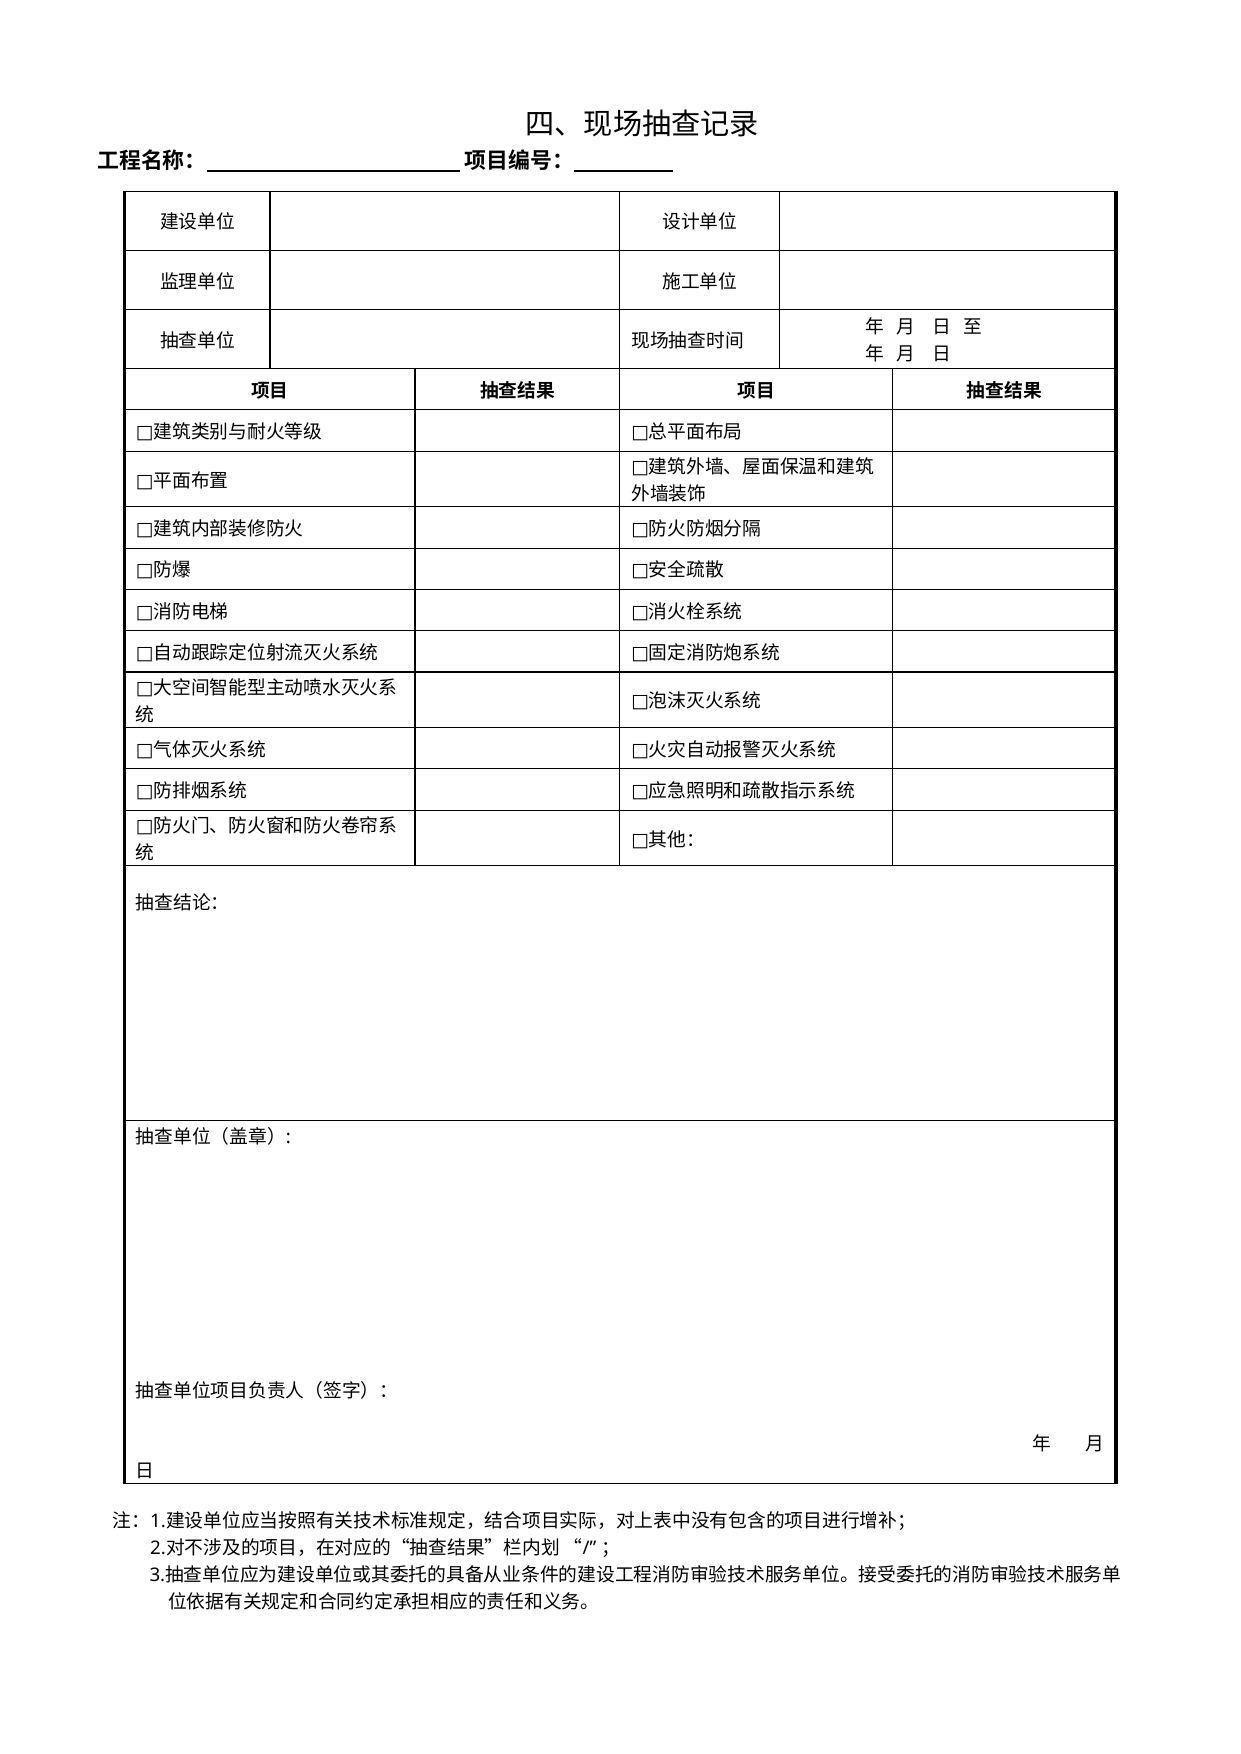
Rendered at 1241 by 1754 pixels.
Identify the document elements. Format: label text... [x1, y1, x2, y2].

table_cell □建筑外墙、屋面保温和建筑外墙装饰 [620, 452, 892, 506]
table_cell 抽查单位 [126, 310, 269, 368]
text 2.对不涉及的项目，在对应的“抽查结果”栏内划 “/” ； [75, 1533, 1165, 1560]
table_cell □建筑类别与耐火等级 [126, 410, 414, 451]
table_cell □防爆 [126, 549, 414, 589]
table_cell 项目 [126, 369, 414, 409]
table_cell [416, 549, 619, 589]
table_header [780, 192, 1114, 250]
table_cell 现场抽查时间 [620, 310, 779, 368]
list 现场抽查记录 [75, 101, 1165, 143]
table_cell [893, 410, 1114, 451]
table_cell [271, 310, 619, 368]
table_cell □平面布置 [126, 452, 414, 506]
table_cell [416, 507, 619, 547]
table_cell [416, 452, 619, 506]
table_cell [893, 549, 1114, 589]
table_cell [893, 590, 1114, 630]
table_cell □总平面布局 [620, 410, 892, 451]
table_cell [416, 811, 619, 865]
table_header 设计单位 [620, 192, 779, 250]
table_cell 项目 [620, 369, 892, 409]
table_cell 抽查结论： [126, 866, 1114, 1120]
table_cell □防火门、防火窗和防火卷帘系统 [126, 811, 414, 865]
table_cell [780, 251, 1114, 309]
table_cell [893, 811, 1114, 865]
table_cell □火灾自动报警灭火系统 [620, 728, 892, 768]
table_cell 抽查结果 [893, 369, 1114, 409]
table_cell 抽查单位（盖章）: 抽查单位项目负责人（签字）： 年 月 日 [126, 1121, 1114, 1483]
table_cell □其他： [620, 811, 892, 865]
table_cell [893, 631, 1114, 671]
table_cell 年 月 日 至 年 月 日 [780, 310, 1114, 368]
table_cell [271, 251, 619, 309]
table_header 建设单位 [126, 192, 269, 250]
text 工程名称： 项目编号： [75, 143, 1165, 175]
table_cell [416, 410, 619, 451]
table_cell [893, 769, 1114, 809]
table_cell □固定消防炮系统 [620, 631, 892, 671]
table_cell □防排烟系统 [126, 769, 414, 809]
table_cell [893, 507, 1114, 547]
table_cell □安全疏散 [620, 549, 892, 589]
table_cell [893, 728, 1114, 768]
table_cell [893, 673, 1114, 727]
table_cell 监理单位 [126, 251, 269, 309]
table_cell 抽查结果 [416, 369, 619, 409]
table_cell [416, 631, 619, 671]
table_cell □应急照明和疏散指示系统 [620, 769, 892, 809]
text 3.抽查单位应为建设单位或其委托的具备从业条件的建设工程消防审验技术服务单位。接受委托的消防审验技术服务单 [149, 1560, 1165, 1587]
text 注：1.建设单位应当按照有关技术标准规定，结合项目实际，对上表中没有包含的项目进行增补； [75, 1506, 1165, 1533]
table_cell □自动跟踪定位射流灭火系统 [126, 631, 414, 671]
table_cell [416, 769, 619, 809]
table_cell □泡沫灭火系统 [620, 673, 892, 727]
table_cell □建筑内部装修防火 [126, 507, 414, 547]
table_cell □气体灭火系统 [126, 728, 414, 768]
table_cell □消防电梯 [126, 590, 414, 630]
table_header [271, 192, 619, 250]
text 位依据有关规定和合同约定承担相应的责任和义务。 [168, 1587, 1165, 1614]
table_cell □防火防烟分隔 [620, 507, 892, 547]
table_cell 施工单位 [620, 251, 779, 309]
table_cell □大空间智能型主动喷水灭火系统 [126, 673, 414, 727]
table_cell [416, 673, 619, 727]
table_cell [893, 452, 1114, 506]
table_cell [416, 728, 619, 768]
table_cell [416, 590, 619, 630]
table_cell □消火栓系统 [620, 590, 892, 630]
